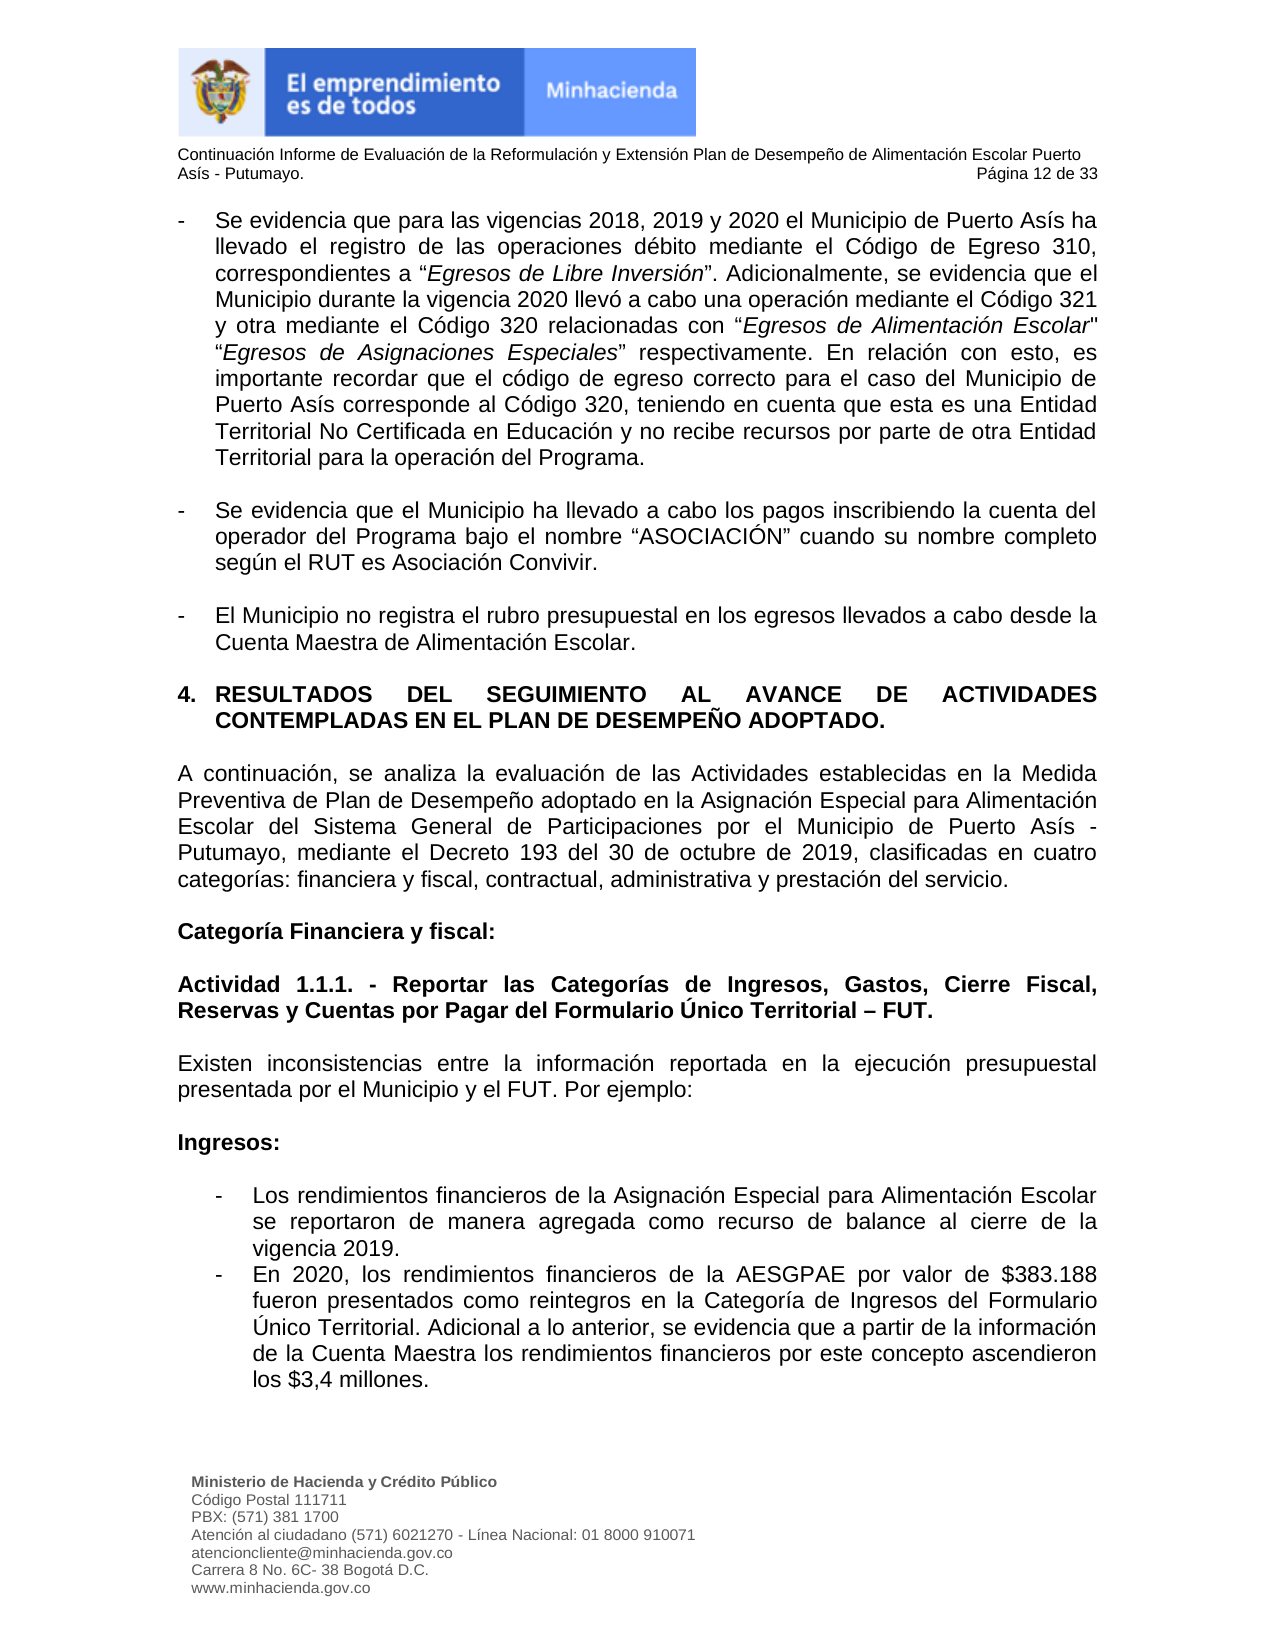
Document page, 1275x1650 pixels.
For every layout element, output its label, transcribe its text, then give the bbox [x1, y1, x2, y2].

text Categoría Financiera y fiscal: [177, 918, 1098, 945]
picture [177, 48, 697, 135]
text Ingresos: [177, 1129, 1098, 1156]
list En 2020, los rendimientos financieros de la AESGPAE por valor de $383.188 fueron presentados como reintegros en la Categoría de Ingresos del Formulario Único Territorial. Adicional a lo anterior, se evidencia que a partir de la información de la Cuenta Maestra los rendimientos financieros por este concepto ascendieron los $3,4 millones. [215, 1261, 1098, 1393]
text Actividad 1.1.1. - Reportar las Categorías de Ingresos, Gastos, Cierre Fiscal, Reservas y Cuentas por Pagar del Formulario Único Territorial – FUT. [177, 971, 1098, 1024]
text A continuación, se analiza la evaluación de las Actividades establecidas en la Medida Preventiva de Plan de Desempeño adoptado en la Asignación Especial para Alimentación Escolar del Sistema General de Participaciones por el Municipio de Puerto Asís - Putumayo, mediante el Decreto 193 del 30 de octubre de 2019, clasificadas en cuatro categorías: financiera y fiscal, contractual, administrativa y prestación del servicio. [177, 760, 1098, 892]
list El Municipio no registra el rubro presupuestal en los egresos llevados a cabo desde la Cuenta Maestra de Alimentación Escolar. [177, 602, 1098, 655]
list Los rendimientos financieros de la Asignación Especial para Alimentación Escolar se reportaron de manera agregada como recurso de balance al cierre de la vigencia 2019. [215, 1182, 1098, 1261]
list Se evidencia que el Municipio ha llevado a cabo los pagos inscribiendo la cuenta del operador del Programa bajo el nombre “ASOCIACIÓN” cuando su nombre completo según el RUT es Asociación Convivir. [177, 497, 1098, 576]
text Existen inconsistencias entre la información reportada en la ejecución presupuestal presentada por el Municipio y el FUT. Por ejemplo: [177, 1050, 1098, 1103]
list Se evidencia que para las vigencias 2018, 2019 y 2020 el Municipio de Puerto Asís ha llevado el registro de las operaciones débito mediante el Código de Egreso 310, correspondientes a “Egresos de Libre Inversión”. Adicionalmente, se evidencia que el Municipio durante la vigencia 2020 llevó a cabo una operación mediante el Código 321 y otra mediante el Código 320 relacionadas con “Egresos de Alimentación Escolar" “Egresos de Asignaciones Especiales” respectivamente. En relación con esto, es importante recordar que el código de egreso correcto para el caso del Municipio de Puerto Asís corresponde al Código 320, teniendo en cuenta que esta es una Entidad Territorial No Certificada en Educación y no recibe recursos por parte de otra Entidad Territorial para la operación del Programa. [177, 207, 1098, 470]
list RESULTADOS DEL SEGUIMIENTO AL AVANCE DE ACTIVIDADES CONTEMPLADAS EN EL PLAN DE DESEMPEÑO ADOPTADO. [177, 681, 1098, 734]
